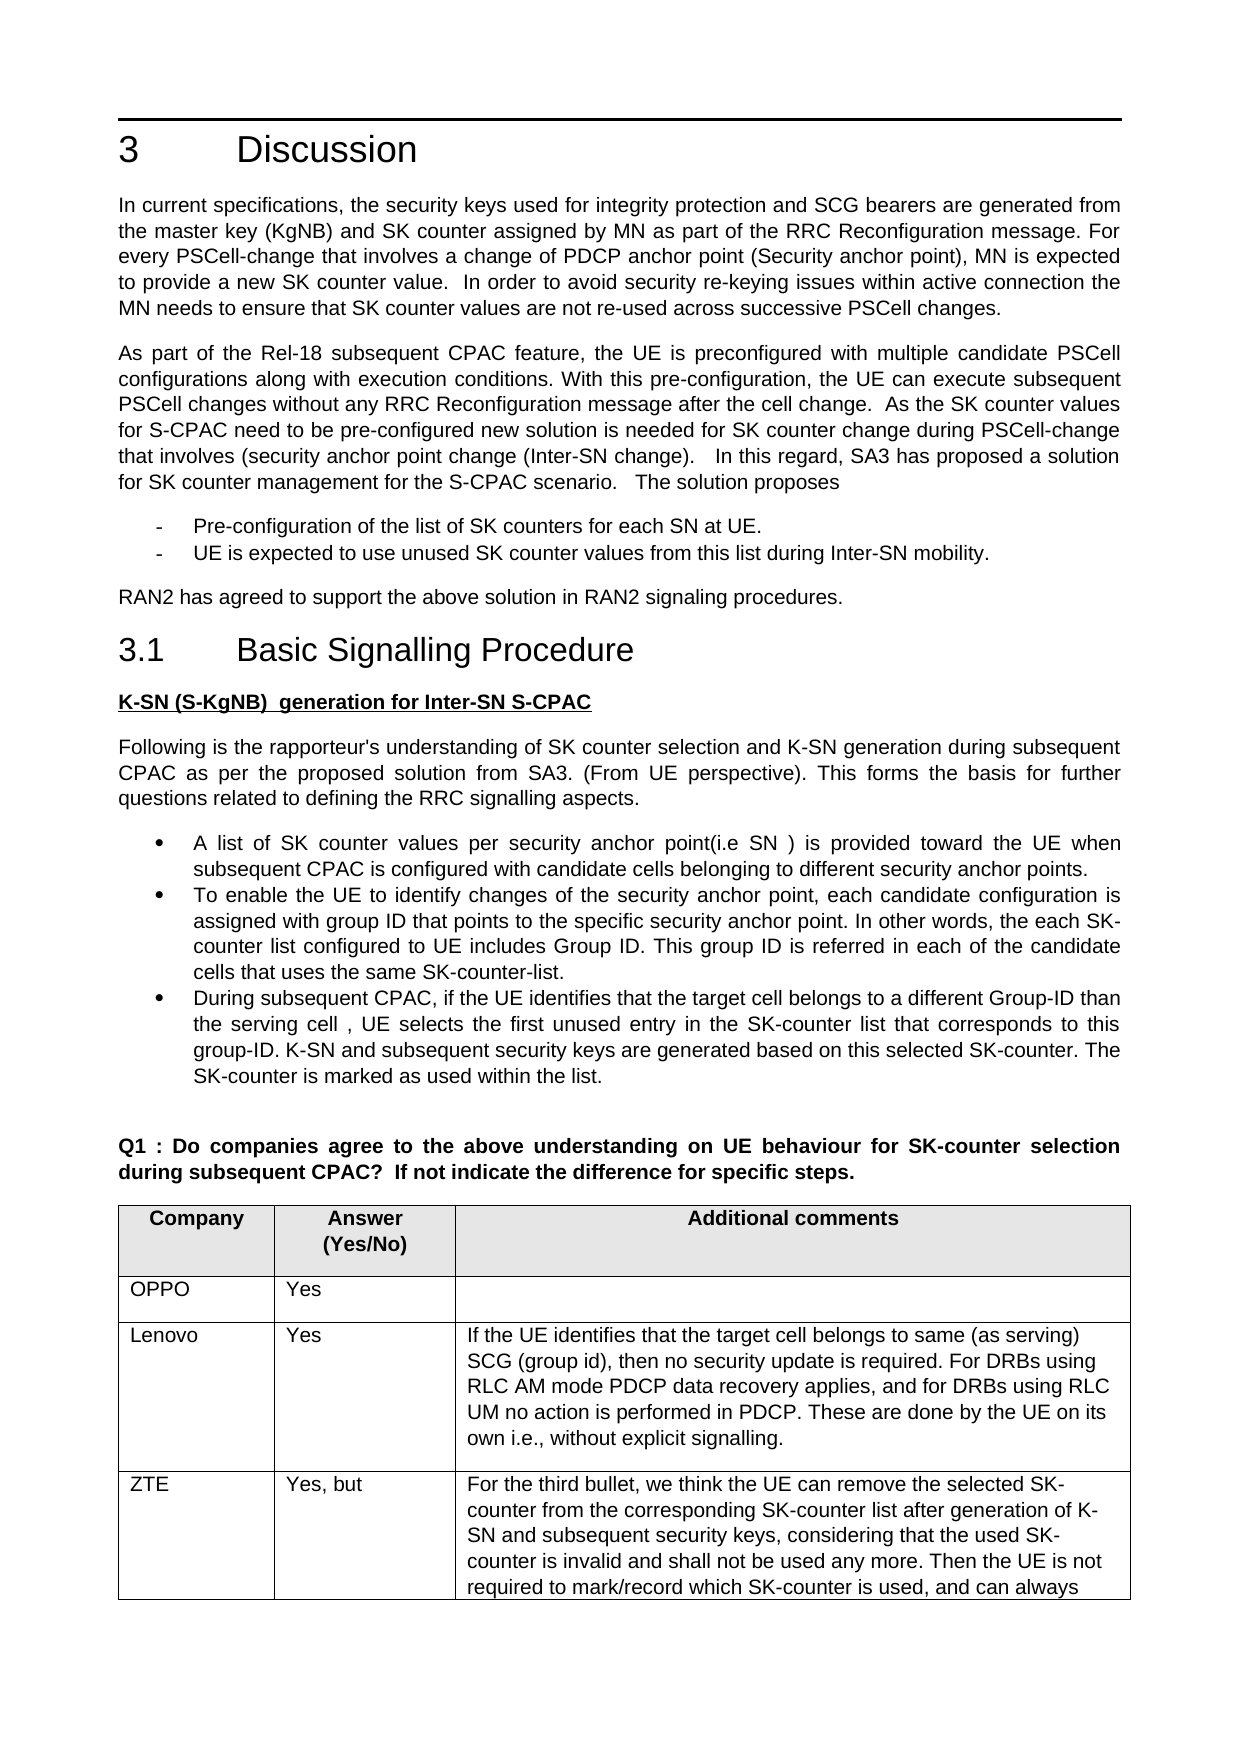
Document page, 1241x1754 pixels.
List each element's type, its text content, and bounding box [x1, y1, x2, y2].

table_header Answer (Yes/No) [275, 1206, 455, 1276]
text RAN2 has agreed to support the above solution in RAN2 signaling procedures. [118, 585, 1122, 609]
table_header Company [119, 1206, 274, 1276]
list Pre-configuration of the list of SK counters for each SN at UE. [156, 514, 1122, 538]
subtitle 3.1 Basic Signalling Procedure [118, 630, 1122, 668]
table_cell ZTE [119, 1472, 274, 1599]
text In current specifications, the security keys used for integrity protection and SCG bearers are generated from the master key (KgNB) and SK counter assigned by MN as part of the RRC Reconfiguration message. For every PSCell-change that involves a change of PDCP anchor point (Security anchor point), MN is expected to provide a new SK counter value. In order to avoid security re-keying issues within active connection the MN needs to ensure that SK counter values are not re-used across successive PSCell changes. [118, 193, 1122, 320]
list A list of SK counter values per security anchor point(i.e SN ) is provided toward the UE when subsequent CPAC is configured with candidate cells belonging to different security anchor points. [156, 831, 1122, 881]
list To enable the UE to identify changes of the security anchor point, each candidate configuration is assigned with group ID that points to the specific security anchor point. In other words, the each SK-counter list configured to UE includes Group ID. This group ID is referred in each of the candidate cells that uses the same SK-counter-list. [156, 883, 1122, 984]
table_cell Yes [275, 1323, 455, 1471]
table_cell [456, 1277, 1130, 1322]
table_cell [456, 1472, 1130, 1599]
table_cell Yes, but [275, 1472, 455, 1599]
table_cell Lenovo [119, 1323, 274, 1471]
subtitle 3 Discussion [118, 121, 1122, 171]
text Q1 : Do companies agree to the above understanding on UE behaviour for SK-counter selection during subsequent CPAC? If not indicate the difference for specific steps. [118, 1134, 1122, 1184]
text Following is the rapporteur's understanding of SK counter selection and K-SN generation during subsequent CPAC as per the proposed solution from SA3. (From UE perspective). This forms the basis for further questions related to defining the RRC signalling aspects. [118, 734, 1122, 810]
table_header Additional comments [456, 1206, 1130, 1276]
table_cell If the UE identifies that the target cell belongs to same (as serving) SCG (group id), then no security update is required. For DRBs using RLC AM mode PDCP data recovery applies, and for DRBs using RLC UM no action is performed in PDCP. These are done by the UE on its own i.e., without explicit signalling. [456, 1323, 1130, 1471]
text As part of the Rel-18 subsequent CPAC feature, the UE is preconfigured with multiple candidate PSCell configurations along with execution conditions. With this pre-configuration, the UE can execute subsequent PSCell changes without any RRC Reconfiguration message after the cell change. As the SK counter values for S-CPAC need to be pre-configured new solution is needed for SK counter change during PSCell-change that involves (security anchor point change (Inter-SN change). In this regard, SA3 has proposed a solution for SK counter management for the S-CPAC scenario. The solution proposes [118, 341, 1122, 494]
list UE is expected to use unused SK counter values from this list during Inter-SN mobility. [156, 540, 1122, 564]
table_cell Yes [275, 1277, 455, 1322]
table_cell OPPO [119, 1277, 274, 1322]
list During subsequent CPAC, if the UE identifies that the target cell belongs to a different Group-ID than the serving cell , UE selects the first unused entry in the SK-counter list that corresponds to this group-ID. K-SN and subsequent security keys are generated based on this selected SK-counter. The SK-counter is marked as used within the list. [156, 986, 1122, 1088]
text K-SN (S-KgNB) generation for Inter-SN S-CPAC [118, 690, 1122, 714]
